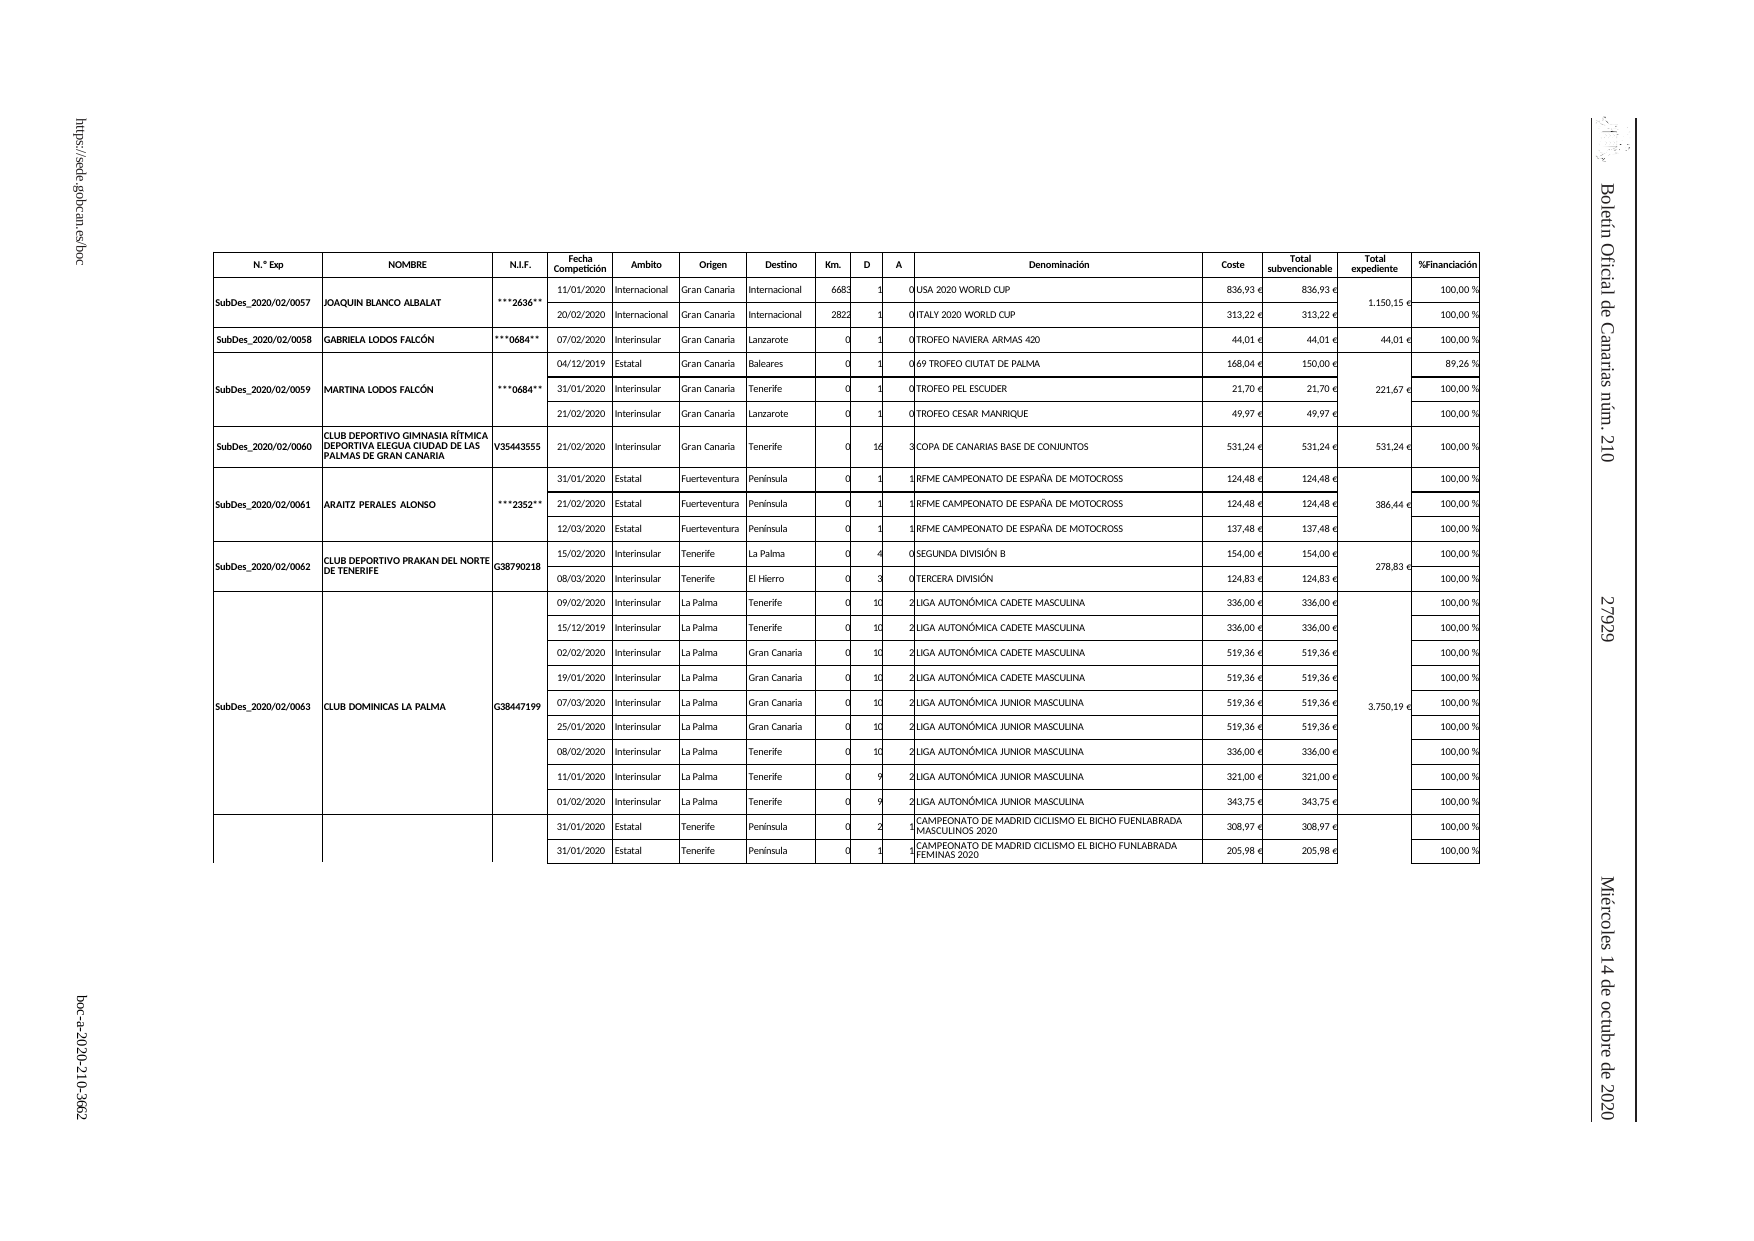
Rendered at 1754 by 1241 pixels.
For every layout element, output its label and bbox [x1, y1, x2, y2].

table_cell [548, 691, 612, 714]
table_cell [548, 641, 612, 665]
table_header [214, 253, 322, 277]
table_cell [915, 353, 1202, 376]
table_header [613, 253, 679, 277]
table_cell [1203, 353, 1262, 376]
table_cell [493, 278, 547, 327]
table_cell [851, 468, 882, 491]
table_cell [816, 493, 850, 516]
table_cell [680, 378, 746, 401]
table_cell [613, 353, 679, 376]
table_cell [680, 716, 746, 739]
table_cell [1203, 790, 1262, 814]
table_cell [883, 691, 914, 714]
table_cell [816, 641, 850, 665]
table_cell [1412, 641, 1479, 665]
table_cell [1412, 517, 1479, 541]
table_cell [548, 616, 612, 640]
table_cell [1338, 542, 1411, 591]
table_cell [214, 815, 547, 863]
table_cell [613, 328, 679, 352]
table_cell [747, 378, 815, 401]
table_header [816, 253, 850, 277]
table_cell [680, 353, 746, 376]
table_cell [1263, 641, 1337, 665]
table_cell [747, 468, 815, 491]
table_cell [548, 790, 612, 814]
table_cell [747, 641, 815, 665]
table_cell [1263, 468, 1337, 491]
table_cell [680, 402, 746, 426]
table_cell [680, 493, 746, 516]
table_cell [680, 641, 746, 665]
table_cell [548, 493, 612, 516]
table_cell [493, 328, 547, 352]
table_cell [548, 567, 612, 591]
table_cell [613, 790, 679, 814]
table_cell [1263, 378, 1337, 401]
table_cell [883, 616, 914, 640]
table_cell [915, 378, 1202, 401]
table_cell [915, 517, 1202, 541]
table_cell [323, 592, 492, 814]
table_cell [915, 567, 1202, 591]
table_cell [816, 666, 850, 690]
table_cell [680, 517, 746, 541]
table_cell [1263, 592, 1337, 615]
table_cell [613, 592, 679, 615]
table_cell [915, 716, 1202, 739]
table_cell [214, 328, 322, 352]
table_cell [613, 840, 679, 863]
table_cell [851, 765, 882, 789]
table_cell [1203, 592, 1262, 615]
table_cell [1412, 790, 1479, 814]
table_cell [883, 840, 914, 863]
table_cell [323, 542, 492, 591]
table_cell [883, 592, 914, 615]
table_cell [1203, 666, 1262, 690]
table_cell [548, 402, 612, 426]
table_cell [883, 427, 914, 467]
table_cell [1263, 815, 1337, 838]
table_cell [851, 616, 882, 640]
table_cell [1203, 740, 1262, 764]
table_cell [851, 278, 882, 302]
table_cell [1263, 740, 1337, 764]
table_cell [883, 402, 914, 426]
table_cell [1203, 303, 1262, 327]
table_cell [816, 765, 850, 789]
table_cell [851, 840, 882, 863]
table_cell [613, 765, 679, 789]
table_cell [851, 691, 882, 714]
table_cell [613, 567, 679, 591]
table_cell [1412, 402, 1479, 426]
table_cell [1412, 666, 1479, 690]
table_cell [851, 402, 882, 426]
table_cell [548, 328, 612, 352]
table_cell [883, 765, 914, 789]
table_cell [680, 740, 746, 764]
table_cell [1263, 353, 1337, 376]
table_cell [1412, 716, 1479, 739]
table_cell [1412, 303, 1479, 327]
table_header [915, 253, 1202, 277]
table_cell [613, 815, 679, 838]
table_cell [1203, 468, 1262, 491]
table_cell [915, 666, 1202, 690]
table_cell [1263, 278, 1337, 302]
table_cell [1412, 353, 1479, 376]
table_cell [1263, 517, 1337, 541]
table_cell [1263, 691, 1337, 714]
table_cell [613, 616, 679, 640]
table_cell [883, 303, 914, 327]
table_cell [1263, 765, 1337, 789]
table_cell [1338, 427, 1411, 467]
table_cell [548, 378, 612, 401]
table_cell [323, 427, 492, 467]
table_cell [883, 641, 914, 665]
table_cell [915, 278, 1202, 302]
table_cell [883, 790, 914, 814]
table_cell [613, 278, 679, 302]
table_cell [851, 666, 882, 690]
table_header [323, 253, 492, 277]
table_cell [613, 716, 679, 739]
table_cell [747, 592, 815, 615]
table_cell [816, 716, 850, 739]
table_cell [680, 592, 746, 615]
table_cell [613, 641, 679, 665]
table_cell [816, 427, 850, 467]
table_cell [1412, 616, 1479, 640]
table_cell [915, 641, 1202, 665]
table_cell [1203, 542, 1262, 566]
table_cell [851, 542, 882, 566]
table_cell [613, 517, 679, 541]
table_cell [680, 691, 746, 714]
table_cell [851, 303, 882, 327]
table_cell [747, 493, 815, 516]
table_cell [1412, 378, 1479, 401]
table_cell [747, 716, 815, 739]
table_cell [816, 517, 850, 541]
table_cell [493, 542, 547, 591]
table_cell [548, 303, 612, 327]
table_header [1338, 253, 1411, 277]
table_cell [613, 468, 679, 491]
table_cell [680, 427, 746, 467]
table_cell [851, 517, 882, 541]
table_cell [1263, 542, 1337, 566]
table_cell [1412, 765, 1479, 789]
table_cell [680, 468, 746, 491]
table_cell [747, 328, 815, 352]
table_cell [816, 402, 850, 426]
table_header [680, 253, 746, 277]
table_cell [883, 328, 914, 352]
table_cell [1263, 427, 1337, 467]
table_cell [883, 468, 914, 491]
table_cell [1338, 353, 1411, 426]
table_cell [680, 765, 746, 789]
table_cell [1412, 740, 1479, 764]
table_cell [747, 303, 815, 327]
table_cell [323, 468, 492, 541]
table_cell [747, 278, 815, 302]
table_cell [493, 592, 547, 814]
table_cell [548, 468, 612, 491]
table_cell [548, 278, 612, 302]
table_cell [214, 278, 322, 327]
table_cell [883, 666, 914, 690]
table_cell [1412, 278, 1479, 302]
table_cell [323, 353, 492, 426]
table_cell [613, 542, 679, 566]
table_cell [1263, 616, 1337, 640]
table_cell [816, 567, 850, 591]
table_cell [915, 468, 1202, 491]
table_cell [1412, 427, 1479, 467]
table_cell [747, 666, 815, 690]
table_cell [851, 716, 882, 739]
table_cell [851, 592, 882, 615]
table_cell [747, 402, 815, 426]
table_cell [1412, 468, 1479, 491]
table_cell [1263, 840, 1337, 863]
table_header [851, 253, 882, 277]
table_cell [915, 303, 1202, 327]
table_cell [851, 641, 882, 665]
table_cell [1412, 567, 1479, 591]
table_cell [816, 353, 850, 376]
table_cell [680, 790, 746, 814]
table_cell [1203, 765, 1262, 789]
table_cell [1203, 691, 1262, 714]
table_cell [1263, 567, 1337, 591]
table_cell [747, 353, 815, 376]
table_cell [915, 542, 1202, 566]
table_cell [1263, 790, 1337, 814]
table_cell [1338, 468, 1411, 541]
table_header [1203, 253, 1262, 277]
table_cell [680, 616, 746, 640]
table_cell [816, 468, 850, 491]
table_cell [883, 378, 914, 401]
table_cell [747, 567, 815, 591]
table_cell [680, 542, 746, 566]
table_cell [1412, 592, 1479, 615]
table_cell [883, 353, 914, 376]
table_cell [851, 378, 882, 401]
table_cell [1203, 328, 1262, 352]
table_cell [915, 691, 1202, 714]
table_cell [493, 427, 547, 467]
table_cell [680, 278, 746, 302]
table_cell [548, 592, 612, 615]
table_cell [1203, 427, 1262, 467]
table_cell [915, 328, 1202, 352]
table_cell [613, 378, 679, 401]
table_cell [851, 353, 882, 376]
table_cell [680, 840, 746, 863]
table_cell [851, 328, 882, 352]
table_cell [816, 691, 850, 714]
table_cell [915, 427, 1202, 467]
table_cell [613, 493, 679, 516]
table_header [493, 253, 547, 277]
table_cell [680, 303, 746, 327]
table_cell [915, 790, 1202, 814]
picture [1595, 116, 1631, 162]
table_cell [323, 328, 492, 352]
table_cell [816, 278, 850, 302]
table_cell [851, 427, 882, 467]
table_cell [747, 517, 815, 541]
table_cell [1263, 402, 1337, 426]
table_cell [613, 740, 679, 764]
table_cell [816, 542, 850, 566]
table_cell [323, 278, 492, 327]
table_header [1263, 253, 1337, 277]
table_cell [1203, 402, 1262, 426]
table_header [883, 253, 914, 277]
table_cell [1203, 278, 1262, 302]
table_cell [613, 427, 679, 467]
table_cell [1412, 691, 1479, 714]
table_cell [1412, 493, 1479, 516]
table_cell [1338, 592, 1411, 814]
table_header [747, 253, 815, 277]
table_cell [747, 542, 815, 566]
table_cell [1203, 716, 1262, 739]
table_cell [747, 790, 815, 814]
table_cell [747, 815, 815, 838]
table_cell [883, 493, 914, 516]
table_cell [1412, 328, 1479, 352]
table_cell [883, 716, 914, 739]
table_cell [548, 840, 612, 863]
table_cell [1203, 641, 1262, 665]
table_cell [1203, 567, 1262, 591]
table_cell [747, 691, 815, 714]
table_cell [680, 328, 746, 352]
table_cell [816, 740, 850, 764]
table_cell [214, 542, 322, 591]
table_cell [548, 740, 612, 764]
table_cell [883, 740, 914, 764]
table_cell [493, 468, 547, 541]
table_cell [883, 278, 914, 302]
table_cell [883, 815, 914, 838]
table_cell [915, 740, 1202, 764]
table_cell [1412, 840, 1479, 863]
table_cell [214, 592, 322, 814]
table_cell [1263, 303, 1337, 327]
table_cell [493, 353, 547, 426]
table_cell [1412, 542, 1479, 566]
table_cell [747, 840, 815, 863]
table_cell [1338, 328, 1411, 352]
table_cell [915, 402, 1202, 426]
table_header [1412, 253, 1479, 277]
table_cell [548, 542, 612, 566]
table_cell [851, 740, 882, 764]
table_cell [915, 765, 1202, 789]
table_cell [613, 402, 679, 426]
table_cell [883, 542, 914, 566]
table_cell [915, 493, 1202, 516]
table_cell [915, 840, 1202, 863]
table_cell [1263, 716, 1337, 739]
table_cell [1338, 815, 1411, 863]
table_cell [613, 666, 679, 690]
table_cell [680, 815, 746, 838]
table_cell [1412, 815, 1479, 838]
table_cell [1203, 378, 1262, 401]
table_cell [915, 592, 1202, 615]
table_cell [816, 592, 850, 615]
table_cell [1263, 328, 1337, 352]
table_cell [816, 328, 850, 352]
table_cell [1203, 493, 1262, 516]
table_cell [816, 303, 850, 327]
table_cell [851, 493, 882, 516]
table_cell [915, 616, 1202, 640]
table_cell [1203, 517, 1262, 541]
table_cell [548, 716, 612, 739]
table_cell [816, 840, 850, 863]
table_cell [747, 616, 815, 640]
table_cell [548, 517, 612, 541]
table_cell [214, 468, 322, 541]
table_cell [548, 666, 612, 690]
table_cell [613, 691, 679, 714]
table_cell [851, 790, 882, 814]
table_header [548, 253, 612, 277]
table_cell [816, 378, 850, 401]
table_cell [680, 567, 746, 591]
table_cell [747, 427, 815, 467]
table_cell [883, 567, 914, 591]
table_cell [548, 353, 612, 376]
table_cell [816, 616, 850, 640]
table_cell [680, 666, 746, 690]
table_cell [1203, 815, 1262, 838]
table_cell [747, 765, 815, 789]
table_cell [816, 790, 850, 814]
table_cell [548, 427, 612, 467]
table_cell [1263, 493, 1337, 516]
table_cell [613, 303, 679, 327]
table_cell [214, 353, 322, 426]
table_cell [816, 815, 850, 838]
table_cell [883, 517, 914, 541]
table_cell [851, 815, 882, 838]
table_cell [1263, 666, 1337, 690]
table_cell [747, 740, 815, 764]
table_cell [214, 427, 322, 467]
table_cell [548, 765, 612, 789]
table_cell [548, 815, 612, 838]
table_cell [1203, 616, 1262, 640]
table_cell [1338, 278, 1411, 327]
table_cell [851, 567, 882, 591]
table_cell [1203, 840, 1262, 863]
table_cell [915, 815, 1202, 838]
